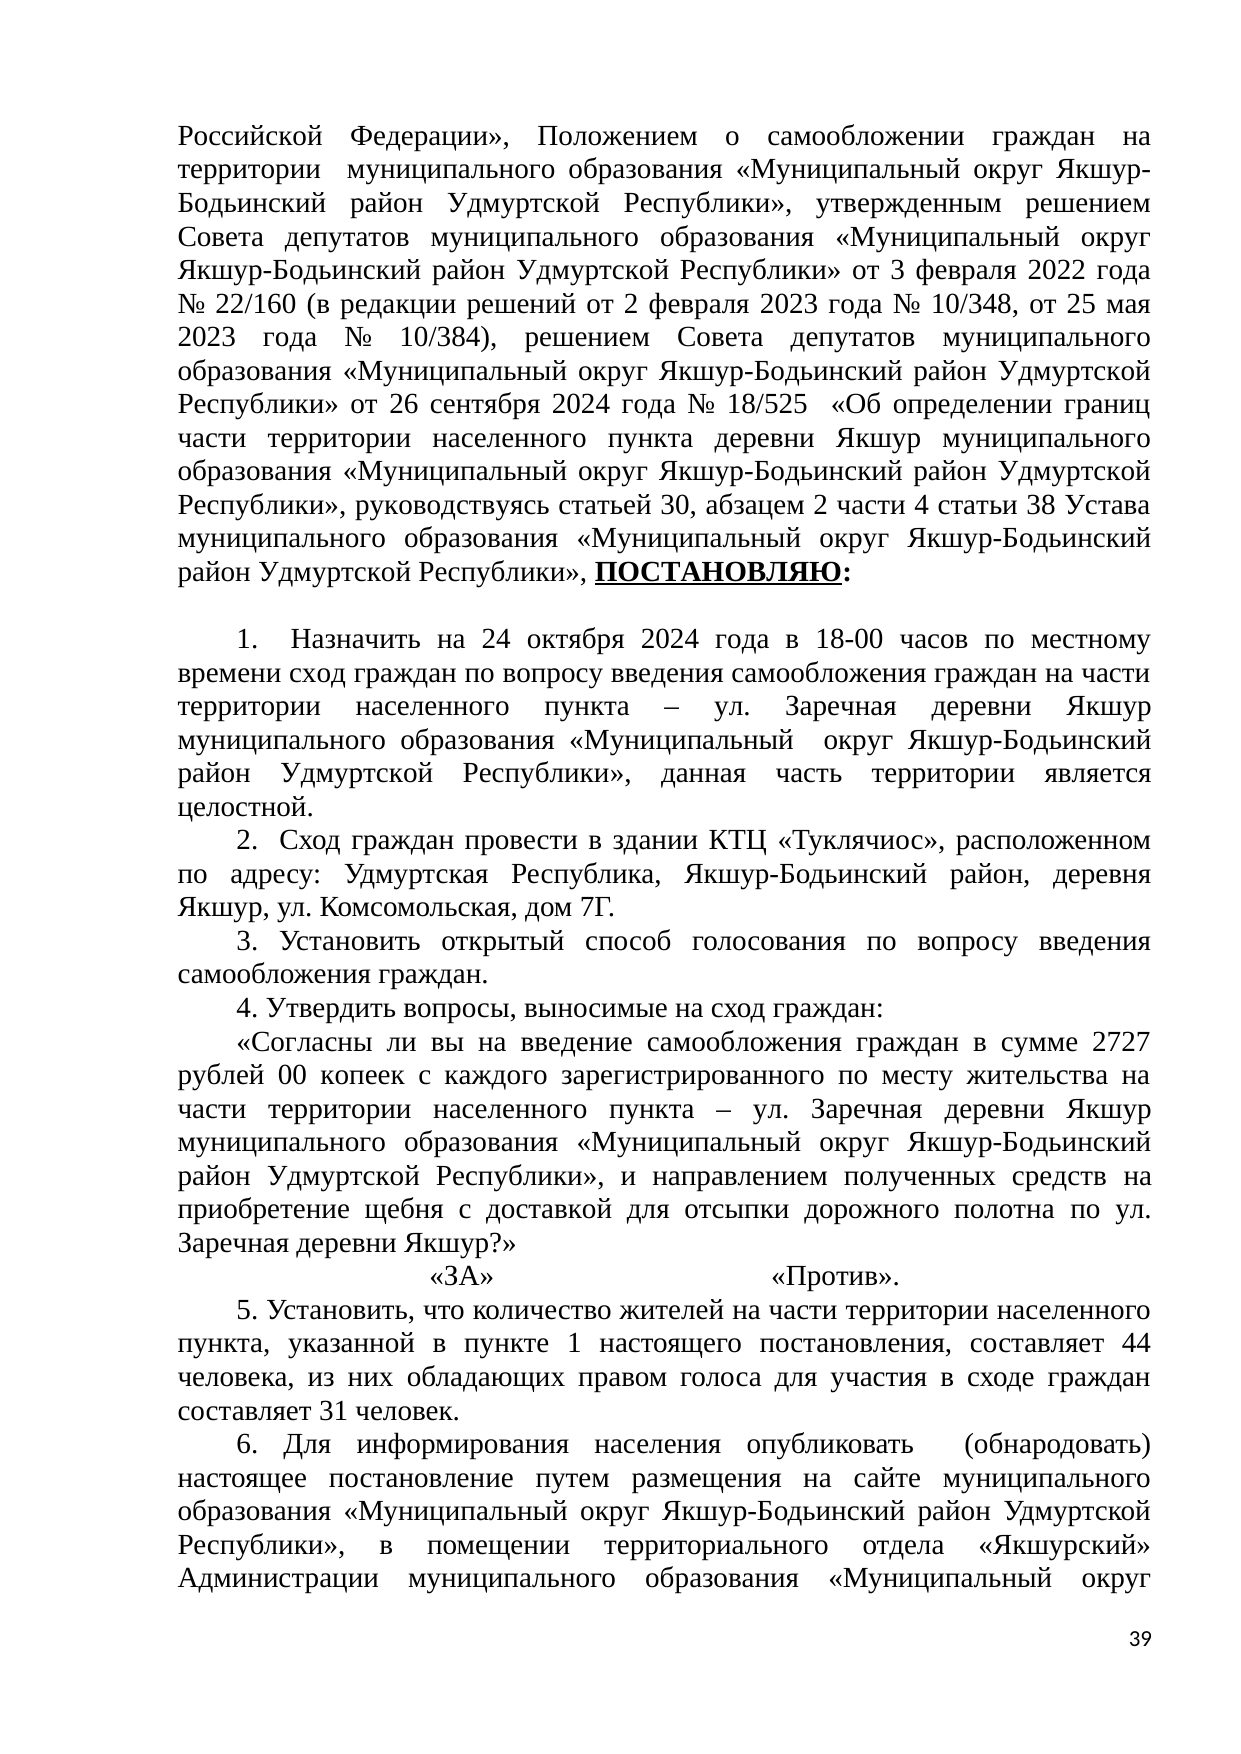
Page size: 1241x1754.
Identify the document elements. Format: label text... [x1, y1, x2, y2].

text «Согласны ли вы на введение самообложения граждан в сумме 2727 рублей 00 копеек с каждого зарегистрированного по месту жительства на части территории населенного пункта – ул. Заречная деревни Якшур муниципального образования «Муниципальный округ Якшур-Бодьинский район Удмуртской Республики», и направлением полученных средств на приобретение щебня с доставкой для отсыпки дорожного полотна по ул. Заречная деревни Якшур?» [177, 1024, 1152, 1258]
text 2. Сход граждан провести в здании КТЦ «Туклячиос», расположенном по адресу: Удмуртская Республика, Якшур-Бодьинский район, деревня Якшур, ул. Комсомольская, дом 7Г. [177, 822, 1152, 923]
text 4. Утвердить вопросы, выносимые на сход граждан: [177, 990, 1152, 1024]
text «ЗА» «Против». [177, 1258, 1152, 1292]
text 5. Установить, что количество жителей на части территории населенного пункта, указанной в пункте 1 настоящего постановления, составляет 44 человека, из них обладающих правом голоса для участия в сходе граждан составляет 31 человек. [177, 1292, 1152, 1426]
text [177, 1426, 1152, 1594]
text 3. Установить открытый способ голосования по вопросу введения самообложения граждан. [177, 923, 1152, 990]
text 1. Назначить на 24 октября 2024 года в 18-00 часов по местному времени сход граждан по вопросу введения самообложения граждан на части территории населенного пункта – ул. Заречная деревни Якшур муниципального образования «Муниципальный округ Якшур-Бодьинский район Удмуртской Республики», данная часть территории является целостной. [177, 621, 1152, 822]
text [177, 118, 1152, 588]
